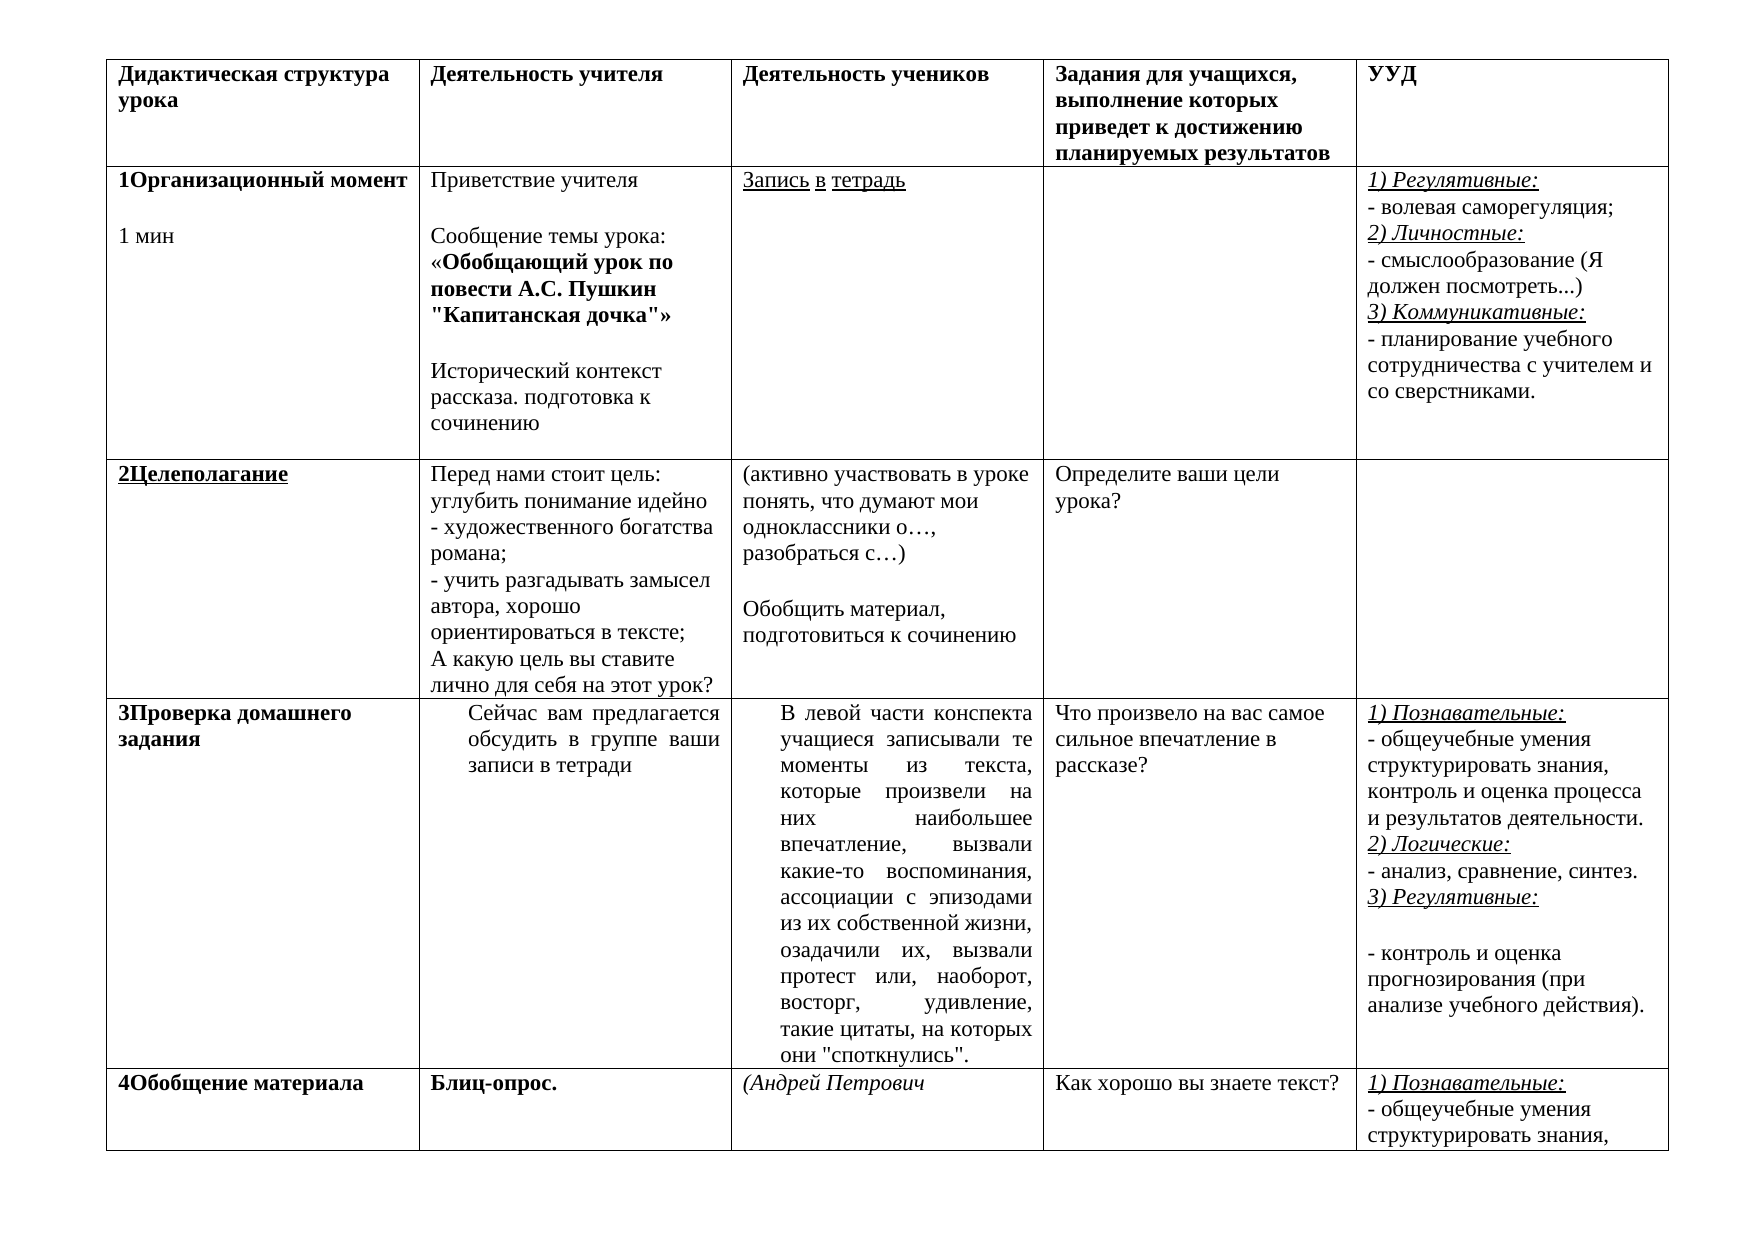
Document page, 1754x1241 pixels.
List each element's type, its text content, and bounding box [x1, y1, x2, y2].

table_cell 3Проверка домашнего задания [107, 699, 419, 1067]
table_header Задания для учащихся, выполнение которых приведет к достижению планируемых результатов [1044, 60, 1356, 166]
table_cell Сейчас вам предлагается обсудить в группе ваши записи в тетради [420, 699, 731, 1067]
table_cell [107, 1069, 419, 1150]
table_cell [1044, 167, 1356, 459]
table_cell 1Организационный момент 1 мин [107, 167, 419, 459]
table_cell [1044, 1069, 1356, 1150]
table_cell Запись в тетрадь [732, 167, 1043, 459]
table_header Дидактическая структура урока [107, 60, 419, 166]
table_cell 2Целеполагание [107, 460, 419, 697]
table_cell Приветствие учителя Сообщение темы урока: «Обобщающий урок по повести А.С. Пушкин "Капитанская дочка"» Исторический контекст рассказа. подготовка к сочинению [420, 167, 731, 459]
table_header УУД [1357, 60, 1668, 166]
table_cell (активно участвовать в уроке понять, что думают мои одноклассники о…, разобраться с…) Обобщить материал, подготовиться к сочинению [732, 460, 1043, 697]
table_header Деятельность учителя [420, 60, 731, 166]
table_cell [420, 1069, 731, 1150]
table_cell 1) Регулятивные: - волевая саморегуляция; 2) Личностные: - смыслообразование (Я должен посмотреть...) 3) Коммуникативные: - планирование учебного сотрудничества с учителем и со сверстниками. [1357, 167, 1668, 459]
table_cell Перед нами стоит цель: углубить понимание идейно - художественного богатства романа; - учить разгадывать замысел автора, хорошо ориентироваться в тексте; А какую цель вы ставите лично для себя на этот урок? [420, 460, 731, 697]
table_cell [1357, 1069, 1668, 1150]
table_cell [732, 1069, 1043, 1150]
table_cell Определите ваши цели урока? [1044, 460, 1356, 697]
table_cell Что произвело на вас самое сильное впечатление в рассказе? [1044, 699, 1356, 1067]
table_header Деятельность учеников [732, 60, 1043, 166]
table_cell [1357, 460, 1668, 697]
table_cell В левой части конспекта учащиеся записывали те моменты из текста, которые произвели на них наибольшее впечатление, вызвали какие-то воспоминания, ассоциации с эпизодами из их собственной жизни, озадачили их, вызвали протест или, наоборот, восторг, удивление, такие цитаты, на которых они "споткнулись". [732, 699, 1043, 1067]
